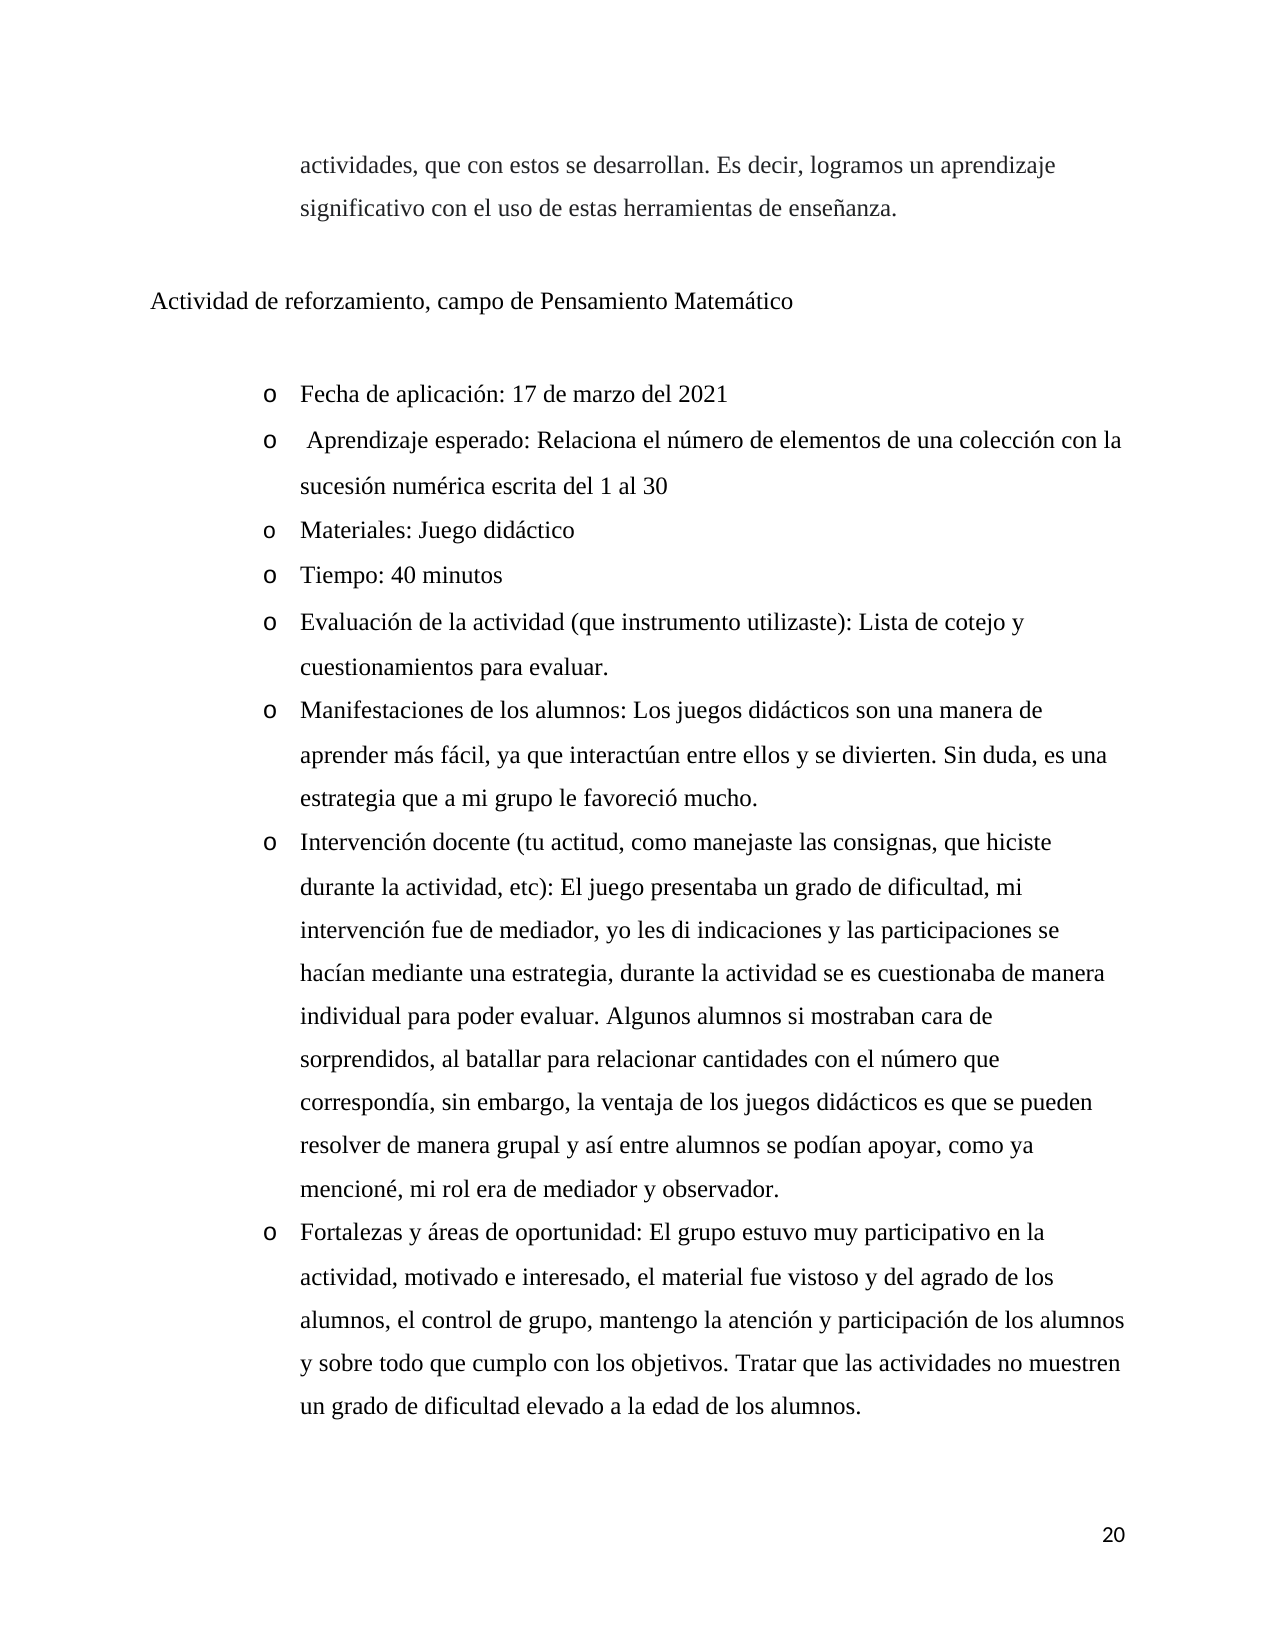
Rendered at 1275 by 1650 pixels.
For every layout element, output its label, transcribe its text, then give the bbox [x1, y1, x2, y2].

list Fecha de aplicación: 17 de marzo del 2021 [262, 379, 1125, 410]
list Materiales: Juego didáctico [262, 514, 1125, 545]
text Actividad de reforzamiento, campo de Pensamiento Matemático [150, 286, 1125, 315]
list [300, 150, 1125, 222]
list Intervención docente (tu actitud, como manejaste las consignas, que hiciste durante la actividad, etc): El juego presentaba un grado de dificultad, mi intervención fue de mediador, yo les di indicaciones y las participaciones se hacían mediante una estrategia, durante la actividad se es cuestionaba de manera individual para poder evaluar. Algunos alumnos si mostraban cara de sorprendidos, al batallar para relacionar cantidades con el número que correspondía, sin embargo, la ventaja de los juegos didácticos es que se pueden resolver de manera grupal y así entre alumnos se podían apoyar, como ya mencioné, mi rol era de mediador y observador. [262, 827, 1125, 1202]
list Evaluación de la actividad (que instrumento utilizaste): Lista de cotejo y cuestionamientos para evaluar. [262, 607, 1125, 681]
list Tiempo: 40 minutos [262, 561, 1125, 591]
list Aprendizaje esperado: Relaciona el número de elementos de una colección con la sucesión numérica escrita del 1 al 30 [262, 426, 1125, 499]
list Manifestaciones de los alumnos: Los juegos didácticos son una manera de aprender más fácil, ya que interactúan entre ellos y se divierten. Sin duda, es una estrategia que a mi grupo le favoreció mucho. [262, 695, 1125, 812]
list Fortalezas y áreas de oportunidad: El grupo estuvo muy participativo en la actividad, motivado e interesado, el material fue vistoso y del agrado de los alumnos, el control de grupo, mantengo la atención y participación de los alumnos y sobre todo que cumplo con los objetivos. Tratar que las actividades no muestren un grado de dificultad elevado a la edad de los alumnos. [262, 1217, 1125, 1420]
